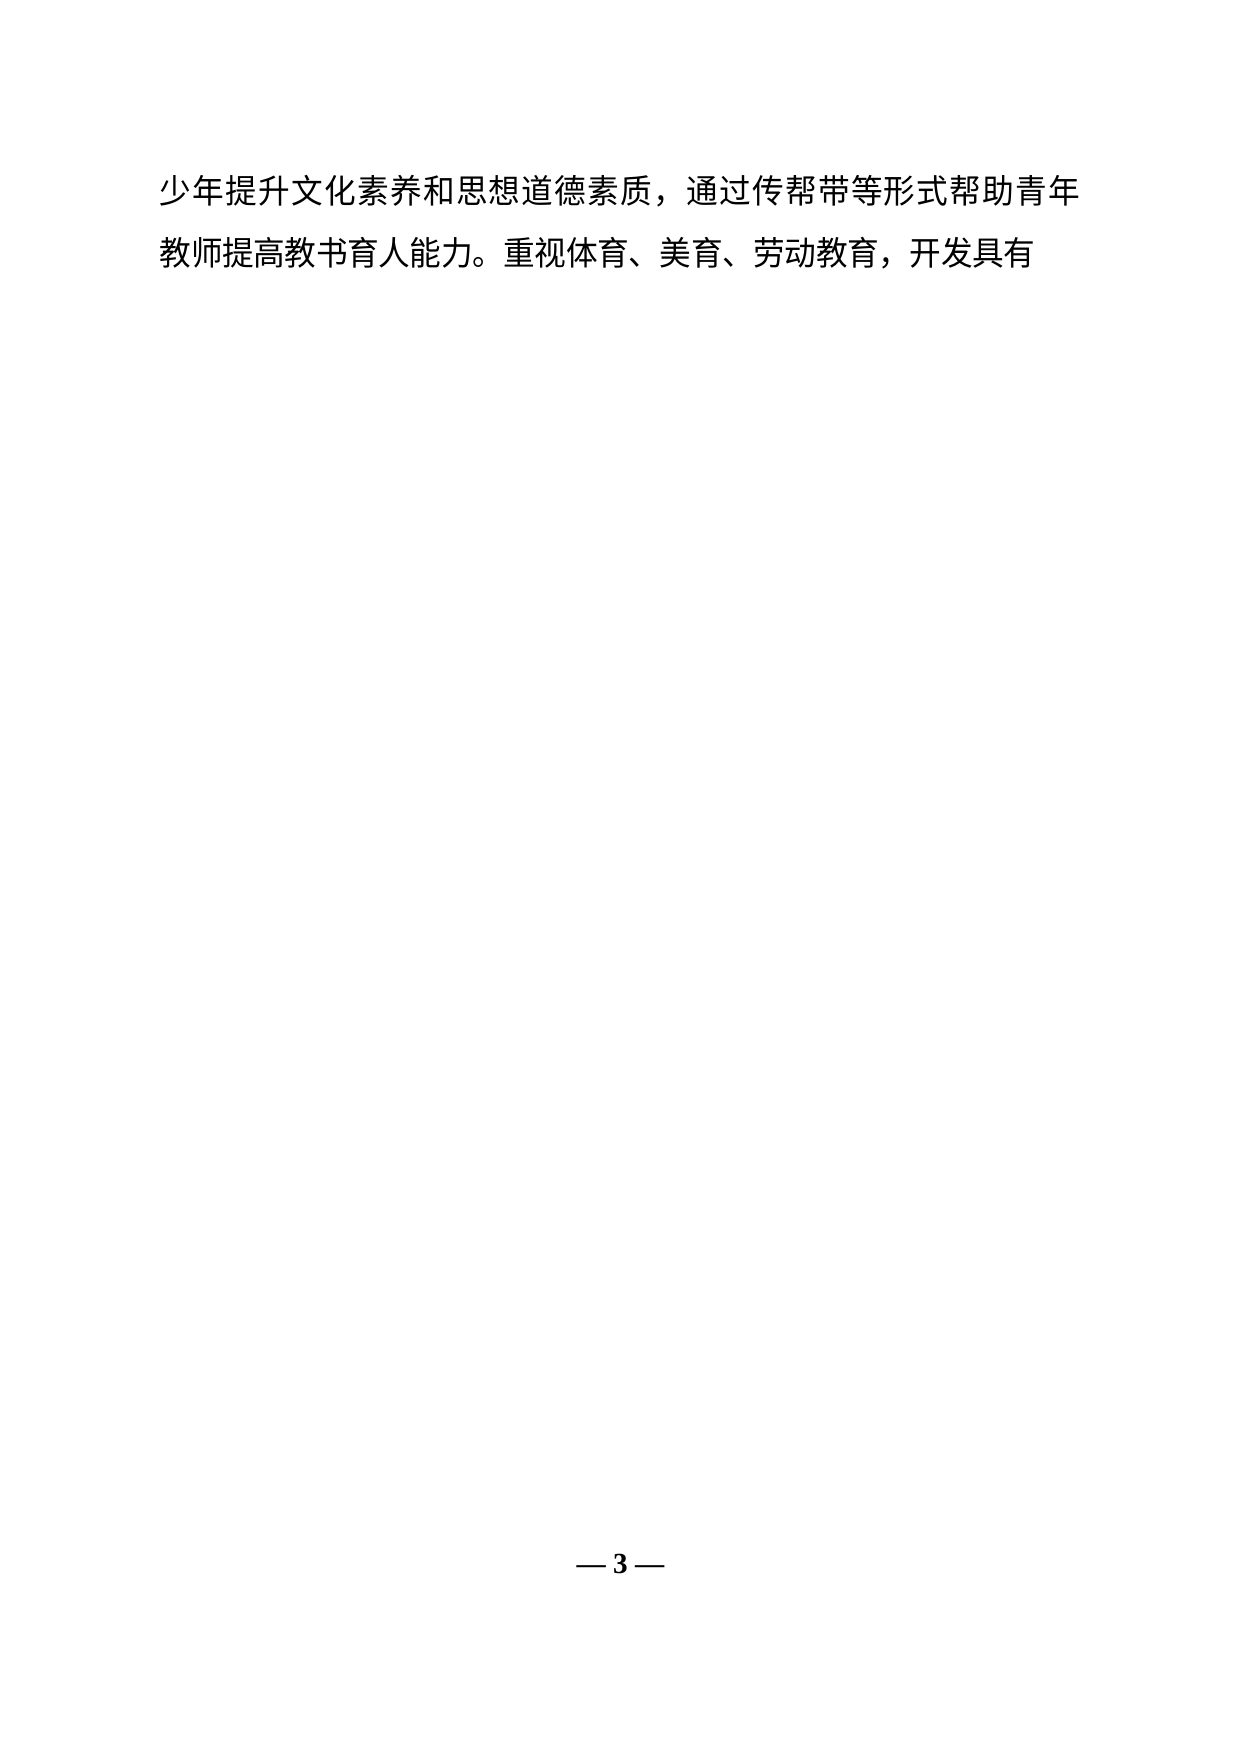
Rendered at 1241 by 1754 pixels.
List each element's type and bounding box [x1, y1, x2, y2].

text [159, 164, 1081, 275]
